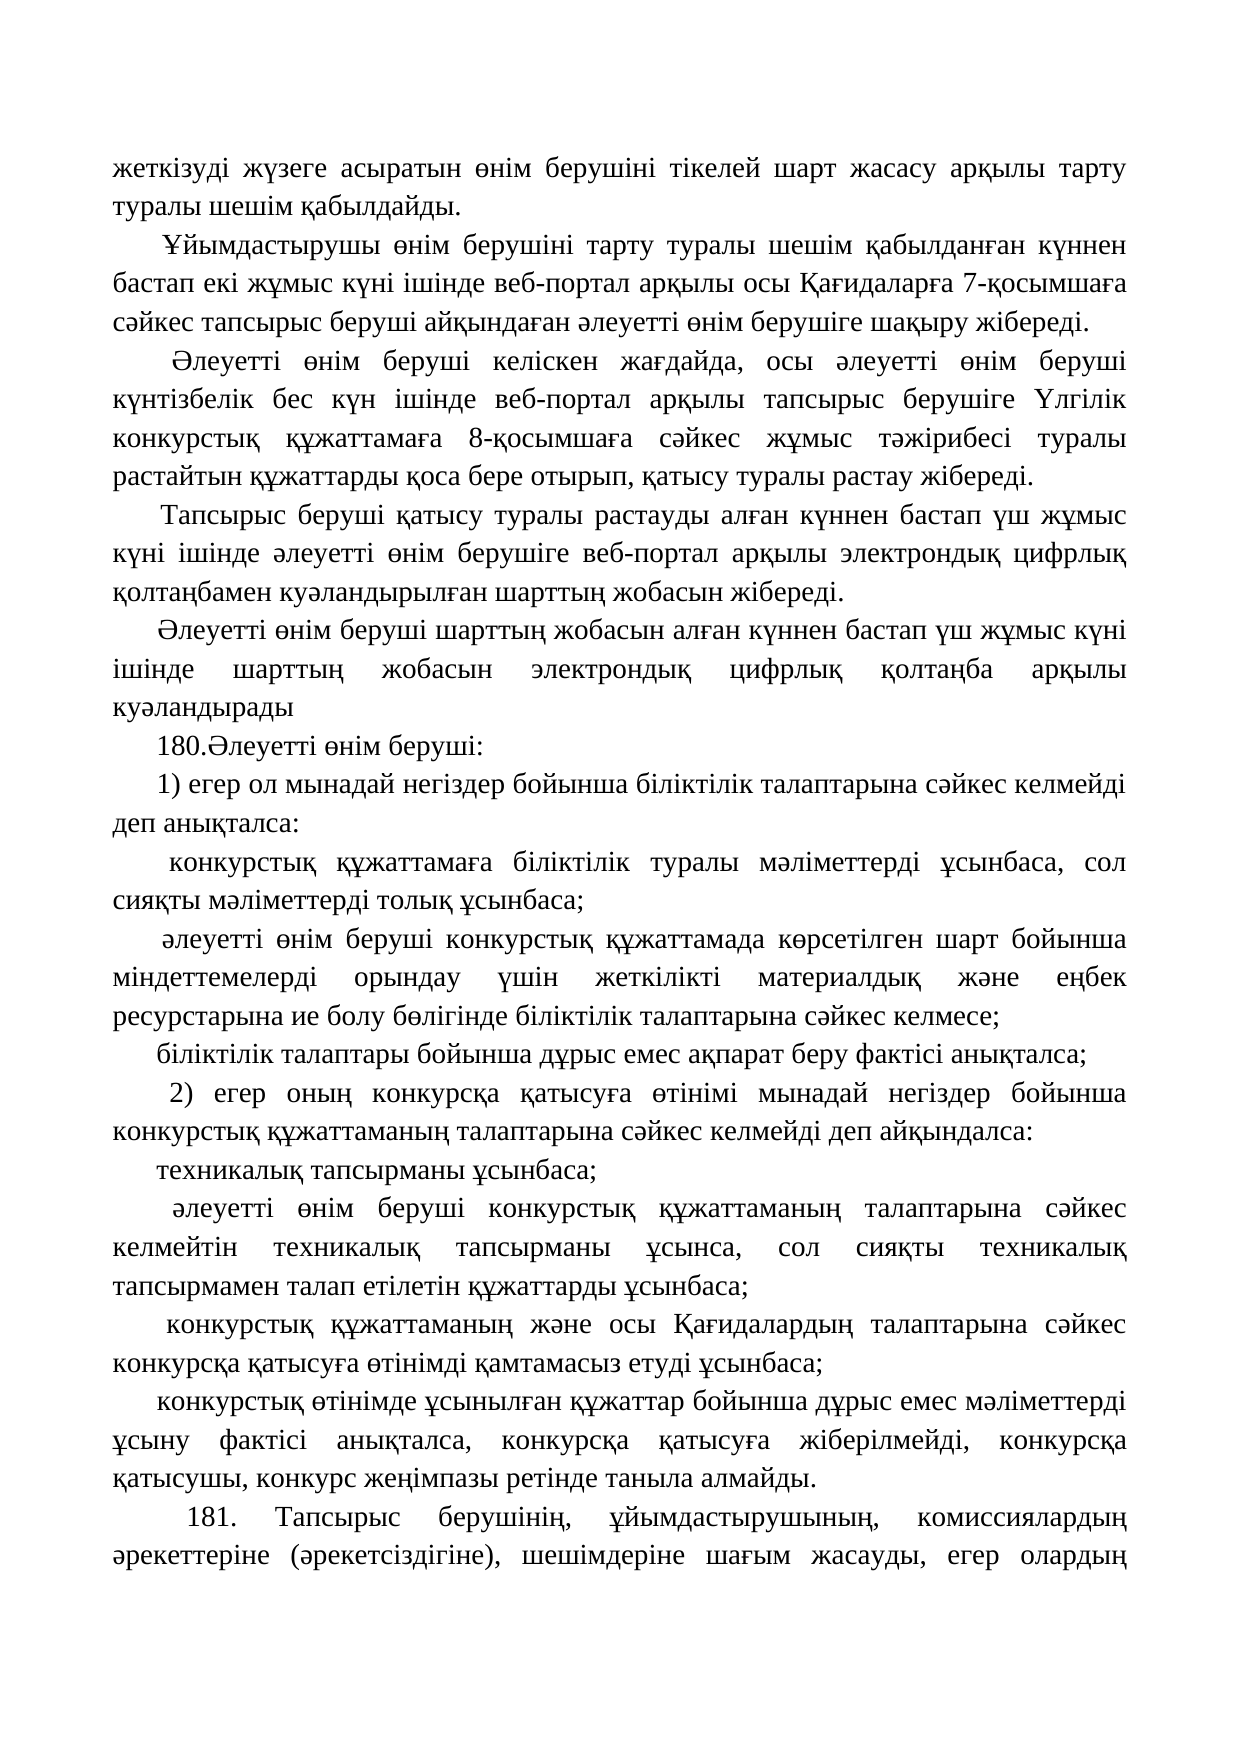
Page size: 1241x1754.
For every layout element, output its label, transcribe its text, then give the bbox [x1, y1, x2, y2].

text Тапсырыс беруші қатысу туралы растауды алған күннен бастап үш жұмыс күні ішінде әлеуетті өнім берушіге веб-портал арқылы электрондық цифрлық қолтаңбамен куәландырылған шарттың жобасын жібереді. [112, 497, 1128, 607]
text Әлеуетті өнім беруші шарттың жобасын алған күннен бастап үш жұмыс күні ішінде шарттың жобасын электрондық цифрлық қолтаңба арқылы куәландырады [112, 612, 1128, 723]
text әлеуетті өнім беруші конкурстық құжаттамада көрсетілген шарт бойынша міндеттемелерді орындау үшін жеткілікті материалдық және еңбек ресурстарына ие болу бөлігінде біліктілік талаптарына сәйкес келмесе; [112, 921, 1128, 1031]
text 180.Әлеуетті өнім беруші: [112, 728, 1128, 762]
text әлеуетті өнім беруші конкурстық құжаттаманың талаптарына сәйкес келмейтін техникалық тапсырманы ұсынса, сол сияқты техникалық тапсырмамен талап етілетін құжаттарды ұсынбаса; [112, 1191, 1128, 1301]
text 1) егер ол мынадай негіздер бойынша біліктілік талаптарына сәйкес келмейді деп анықталса: [112, 767, 1128, 839]
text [112, 1499, 1128, 1571]
text Әлеуетті өнім беруші келіскен жағдайда, осы әлеуетті өнім беруші күнтізбелік бес күн ішінде веб-портал арқылы тапсырыс берушіге Үлгілік конкурстық құжаттамаға 8-қосымшаға сәйкес жұмыс тәжірибесі туралы растайтын құжаттарды қоса бере отырып, қатысу туралы растау жібереді. [112, 343, 1128, 492]
text конкурстық құжаттаманың және осы Қағидалардың талаптарына сәйкес конкурсқа қатысуға өтінімді қамтамасыз етуді ұсынбаса; [112, 1306, 1128, 1378]
text конкурстық өтінімде ұсынылған құжаттар бойынша дұрыс емес мәліметтерді ұсыну фактісі анықталса, конкурсқа қатысуға жіберілмейді, конкурсқа қатысушы, конкурс жеңімпазы ретінде таныла алмайды. [112, 1383, 1128, 1494]
text 2) егер оның конкурсқа қатысуға өтінімі мынадай негіздер бойынша конкурстық құжаттаманың талаптарына сәйкес келмейді деп айқындалса: [112, 1075, 1128, 1147]
text біліктілік талаптары бойынша дұрыс емес ақпарат беру фактісі анықталса; [112, 1036, 1128, 1070]
text конкурстық құжаттамаға біліктілік туралы мәліметтерді ұсынбаса, сол сияқты мәліметтерді толық ұсынбаса; [112, 844, 1128, 916]
text техникалық тапсырманы ұсынбаса; [112, 1152, 1128, 1186]
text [112, 150, 1128, 222]
text Ұйымдастырушы өнім берушіні тарту туралы шешім қабылданған күннен бастап екі жұмыс күні ішінде веб-портал арқылы осы Қағидаларға 7-қосымшаға сәйкес тапсырыс беруші айқындаған әлеуетті өнім берушіге шақыру жібереді. [112, 227, 1128, 338]
